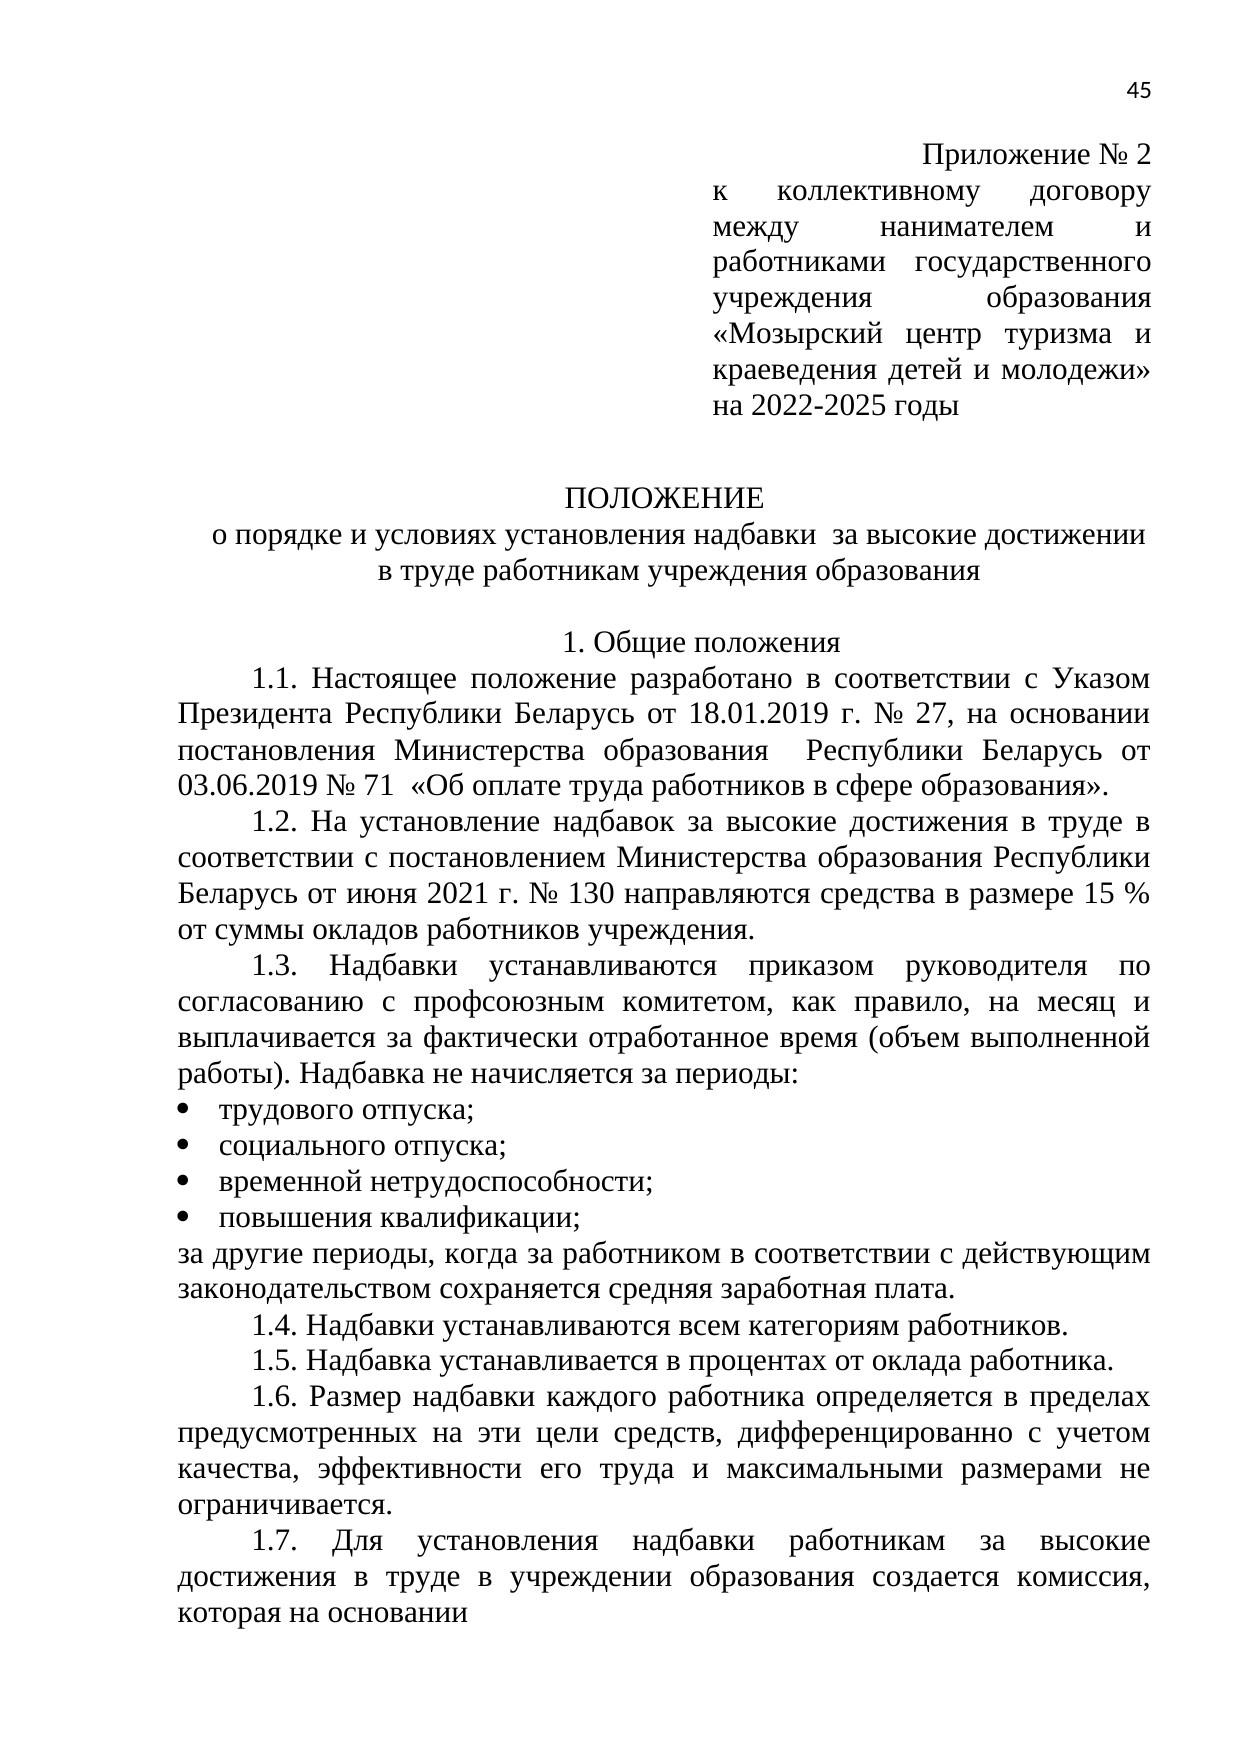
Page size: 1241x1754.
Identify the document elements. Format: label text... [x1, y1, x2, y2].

text 1.3. Надбавки устанавливаются приказом руководителя по согласованию с профсоюзным комитетом, как правило, на месяц и выплачивается за фактически отработанное время (объем выполненной работы). Надбавка не начисляется за периоды: [177, 946, 1152, 1090]
text Приложение № 2 [177, 135, 1152, 171]
text ПОЛОЖЕНИЕ [177, 479, 1152, 515]
text 1.5. Надбавка устанавливается в процентах от оклада работника. [177, 1342, 1152, 1378]
list повышения квалификации; [177, 1198, 1152, 1234]
list социального отпуска; [177, 1126, 1152, 1162]
list трудового отпуска; [177, 1090, 1152, 1126]
text 1.2. На установление надбавок за высокие достижения в труде в соответствии с постановлением Министерства образования Республики Беларусь от июня 2021 г. № 130 направляются средства в размере 15 % от суммы окладов работников учреждения. [177, 803, 1152, 946]
text 1.1. Настоящее положение разработано в соответствии с Указом Президента Республики Беларусь от 18.01.2019 г. № 27, на основании постановления Министерства образования Республики Беларусь от 03.06.2019 № 71 «Об оплате труда работников в сфере образования». [177, 659, 1152, 803]
text о порядке и условиях установления надбавки за высокие достижении в труде работникам учреждения образования [207, 515, 1152, 587]
text 1.6. Размер надбавки каждого работника определяется в пределах предусмотренных на эти цели средств, дифференцированно с учетом качества, эффективности его труда и максимальными размерами не ограничивается. [177, 1378, 1152, 1521]
list временной нетрудоспособности; [177, 1162, 1152, 1198]
text к коллективному договору между нанимателем и работниками государственного учреждения образования «Мозырский центр туризма и краеведения детей и молодежи» на 2022-2025 годы [712, 171, 1152, 422]
text 1. Общие положения [207, 623, 1152, 659]
text за другие периоды, когда за работником в соответствии с действующим законодательством сохраняется средняя заработная плата. [177, 1234, 1152, 1306]
text 1.4. Надбавки устанавливаются всем категориям работников. [177, 1306, 1152, 1342]
text 1.7. Для установления надбавки работникам за высокие достижения в труде в учреждении образования создается комиссия, которая на основании [177, 1521, 1152, 1629]
